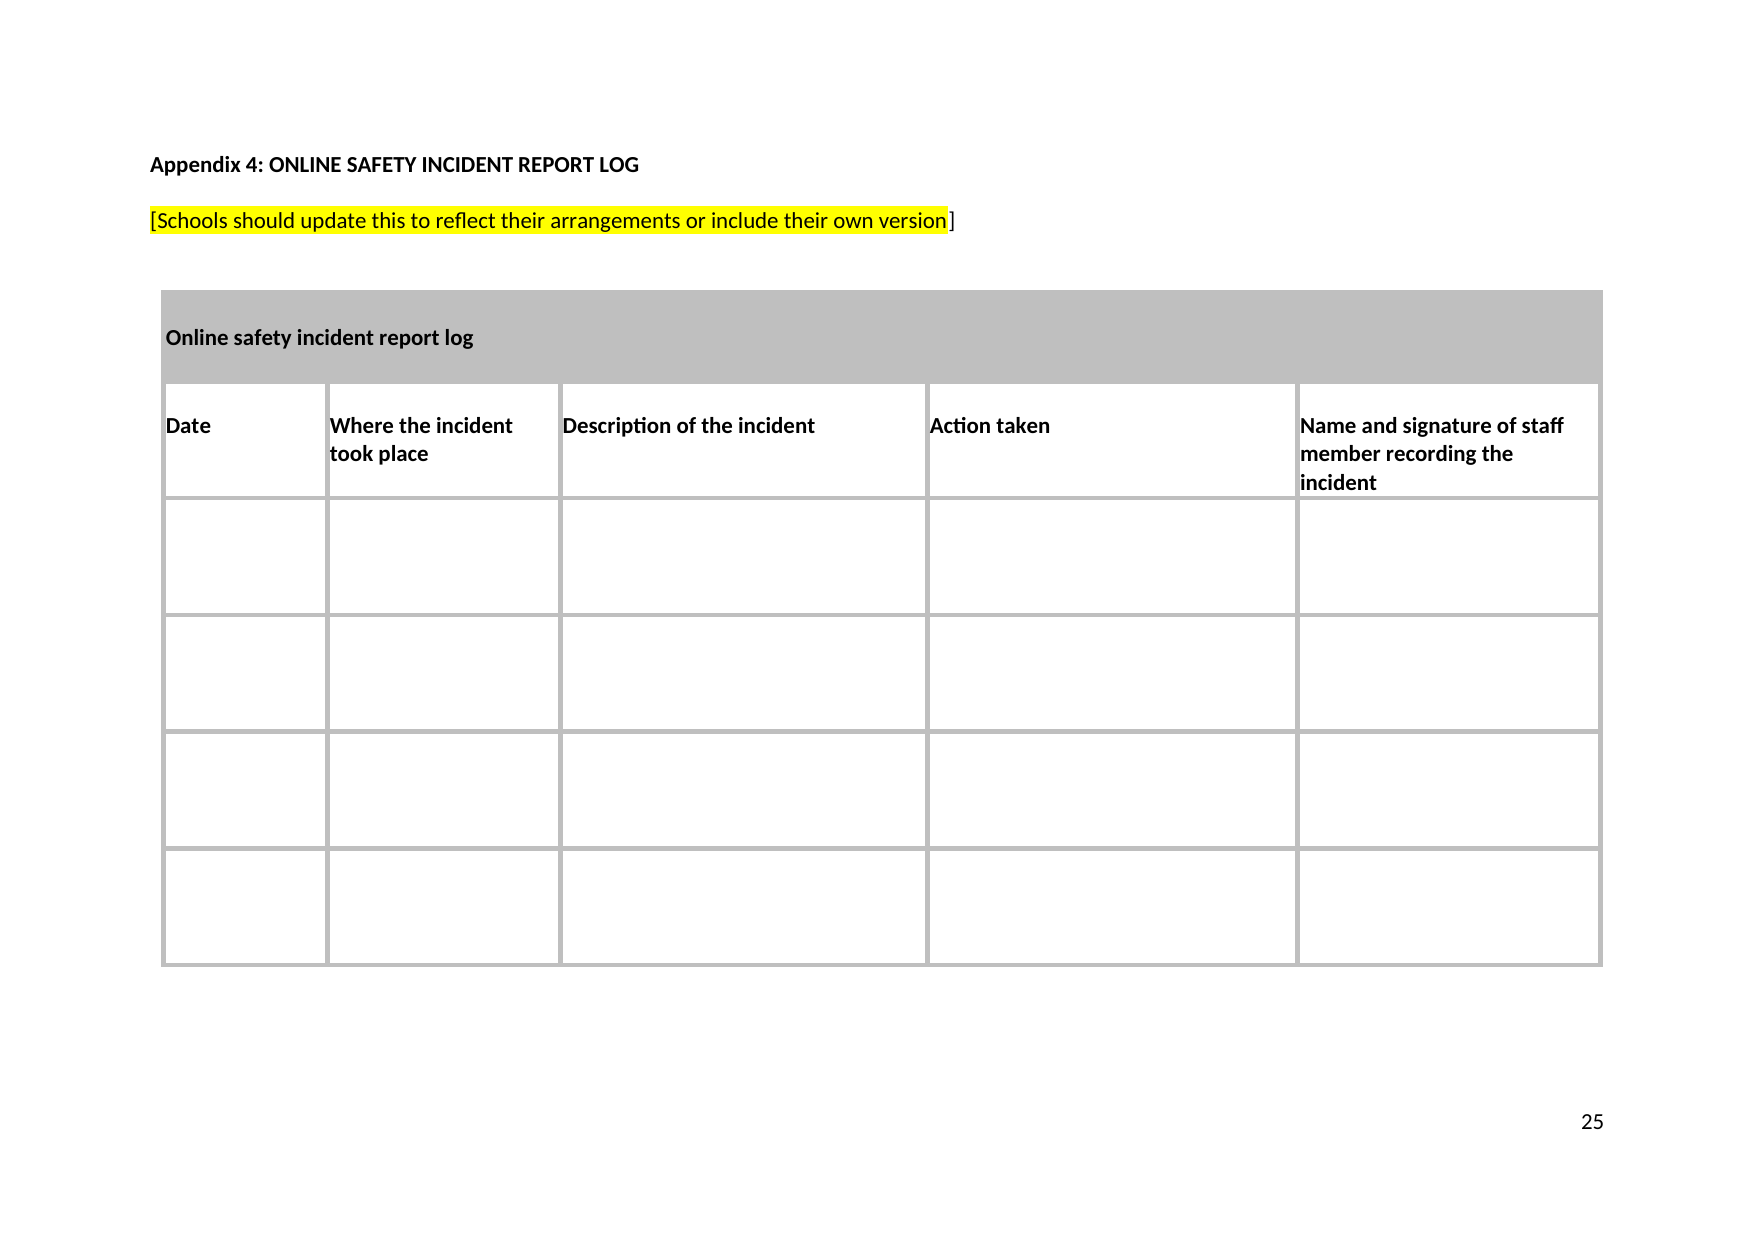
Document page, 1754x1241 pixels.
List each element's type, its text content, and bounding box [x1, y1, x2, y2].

table_cell Description of the incident [563, 384, 925, 496]
table_cell [166, 500, 325, 612]
table_cell [166, 851, 325, 963]
table_cell Action taken [930, 384, 1295, 496]
text [Schools should update this to reflect their arrangements or include their own version] [948, 206, 1604, 234]
table_header Online safety incident report log [166, 295, 1598, 379]
table_cell [330, 734, 558, 846]
table_cell [563, 734, 925, 846]
table_cell [1300, 734, 1598, 846]
table_cell [930, 617, 1295, 729]
table_cell [330, 617, 558, 729]
text Appendix 4: ONLINE SAFETY INCIDENT REPORT LOG [150, 150, 1604, 178]
table_cell [1300, 617, 1598, 729]
table_cell [166, 734, 325, 846]
table_cell [330, 500, 558, 612]
table_cell [563, 500, 925, 612]
table_cell [330, 851, 558, 963]
table_cell Name and signature of staff member recording the incident [1300, 384, 1598, 496]
table_cell [563, 851, 925, 963]
table_cell [166, 617, 325, 729]
table_cell Date [166, 384, 325, 496]
table_cell [1300, 851, 1598, 963]
table_cell [930, 500, 1295, 612]
table_cell [563, 617, 925, 729]
table_cell [930, 734, 1295, 846]
table_cell Where the incident took place [330, 384, 558, 496]
table_cell [1300, 500, 1598, 612]
table_cell [930, 851, 1295, 963]
